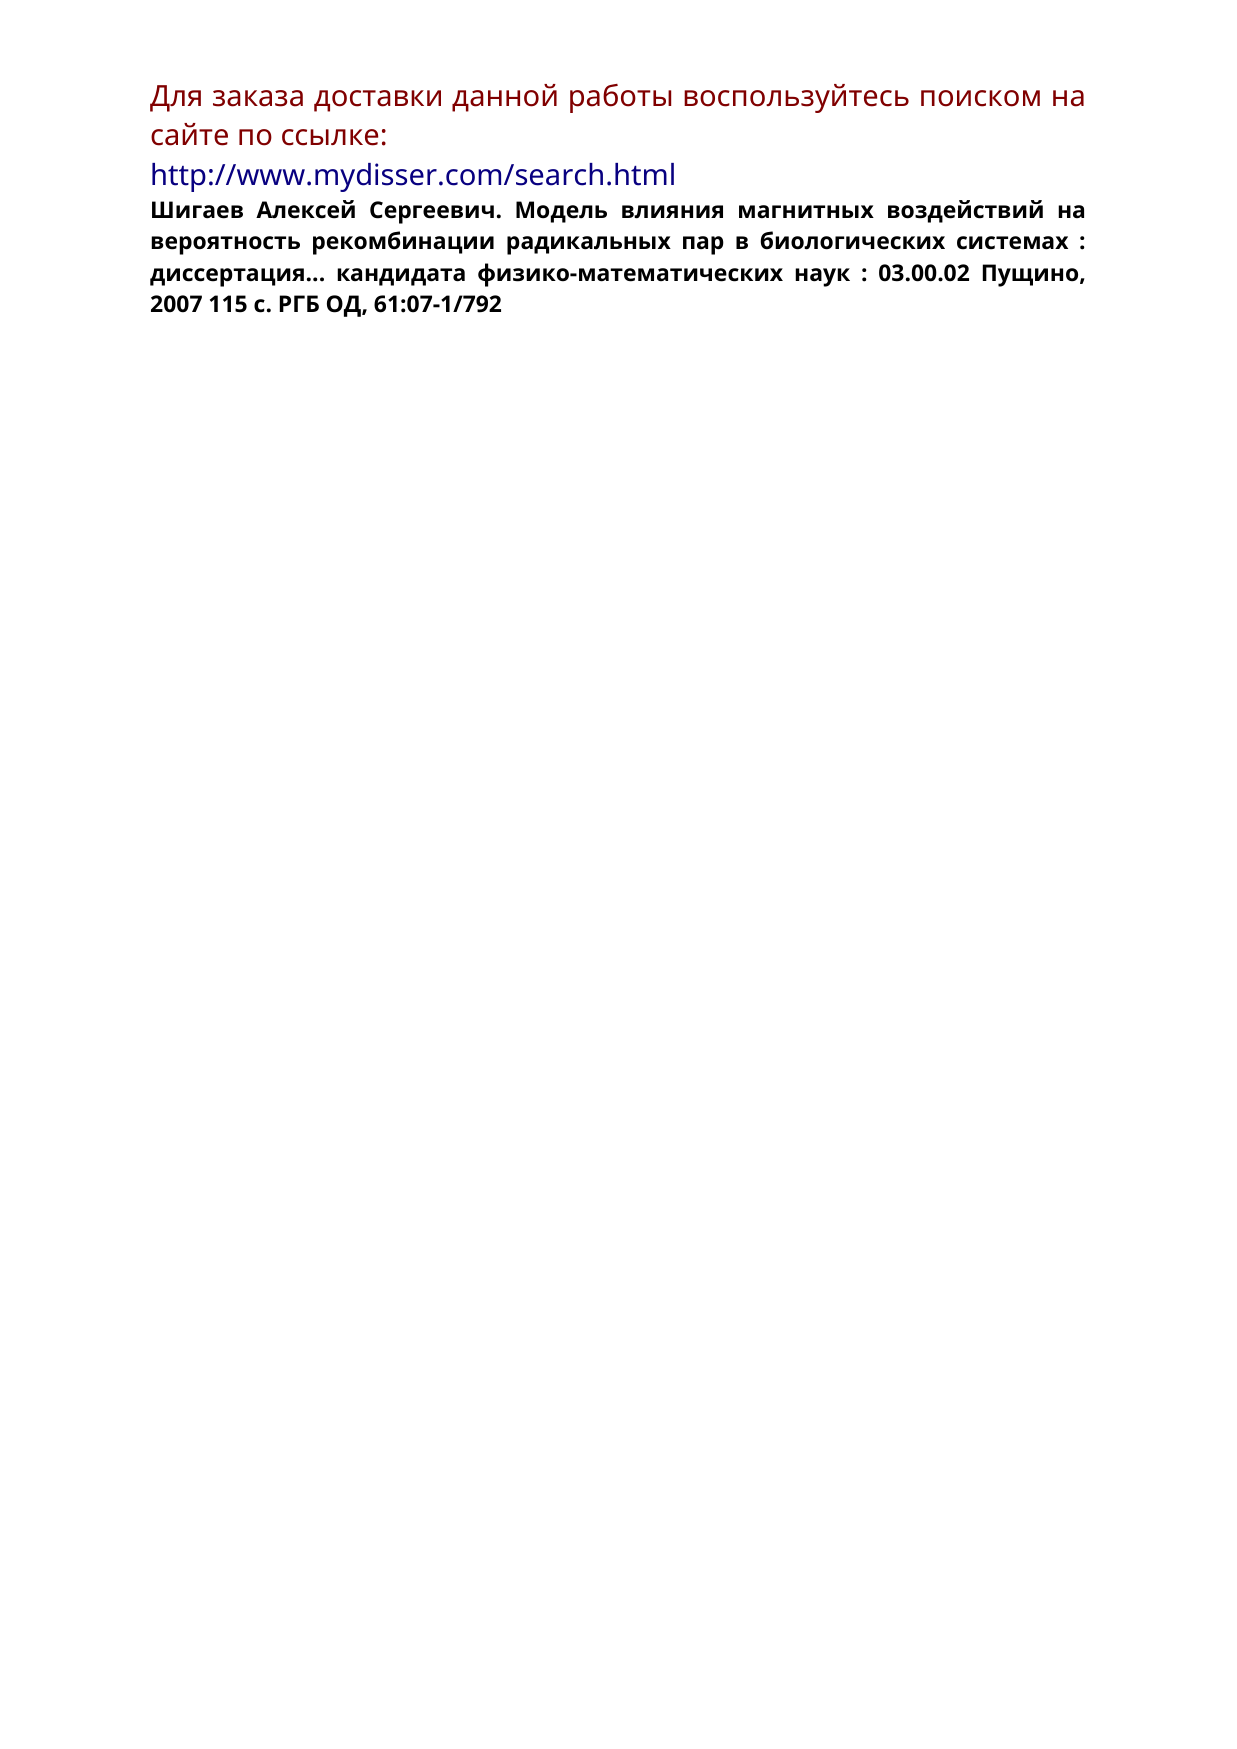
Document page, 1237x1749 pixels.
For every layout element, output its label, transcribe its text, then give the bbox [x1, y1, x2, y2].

text Шигаев Алексей Сергеевич. Модель влияния магнитных воздействий на вероятность рекомбинации радикальных пар в биологических системах : диссертация... кандидата физико-математических наук : 03.00.02 Пущино, 2007 115 с. РГБ ОД, 61:07-1/792 [150, 194, 1086, 319]
